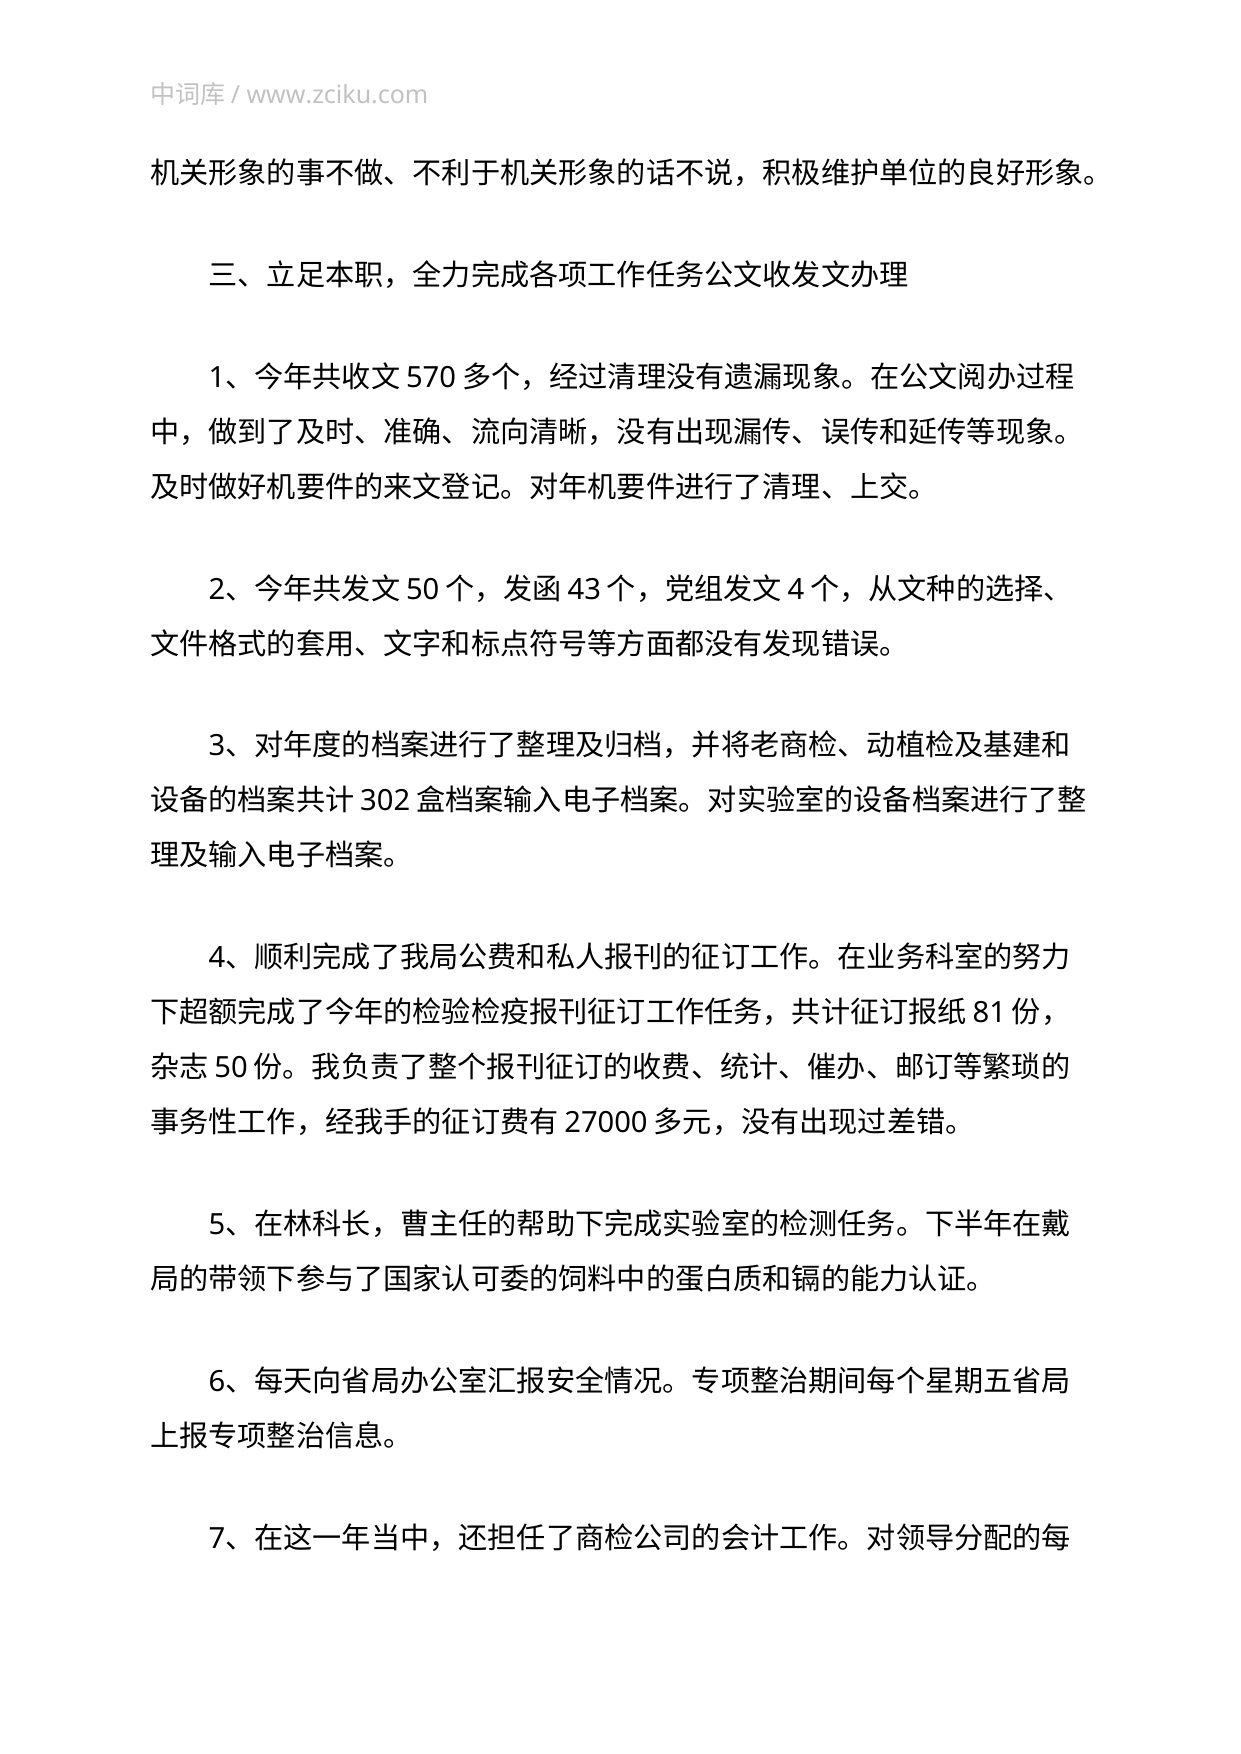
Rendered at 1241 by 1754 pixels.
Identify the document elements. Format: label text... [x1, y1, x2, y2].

text 4、顺利完成了我局公费和私人报刊的征订工作。在业务科室的努力下超额完成了今年的检验检疫报刊征订工作任务，共计征订报纸81份，杂志50份。我负责了整个报刊征订的收费、统计、催办、邮订等繁琐的事务性工作，经我手的征订费有27000多元，没有出现过差错。 [150, 934, 1090, 1141]
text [150, 150, 1090, 192]
text 三、立足本职，全力完成各项工作任务公文收发文办理 [150, 252, 1090, 294]
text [150, 1514, 1090, 1557]
text 1、今年共收文570多个，经过清理没有遗漏现象。在公文阅办过程中，做到了及时、准确、流向清晰，没有出现漏传、误传和延传等现象。及时做好机要件的来文登记。对年机要件进行了清理、上交。 [150, 353, 1090, 506]
text 5、在林科长，曹主任的帮助下完成实验室的检测任务。下半年在戴局的带领下参与了国家认可委的饲料中的蛋白质和镉的能力认证。 [150, 1201, 1090, 1298]
text 2、今年共发文50个，发函43个，党组发文4个，从文种的选择、文件格式的套用、文字和标点符号等方面都没有发现错误。 [150, 565, 1090, 662]
text 6、每天向省局办公室汇报安全情况。专项整治期间每个星期五省局上报专项整治信息。 [150, 1357, 1090, 1455]
text 3、对年度的档案进行了整理及归档，并将老商检、动植检及基建和设备的档案共计302盒档案输入电子档案。对实验室的设备档案进行了整理及输入电子档案。 [150, 722, 1090, 874]
